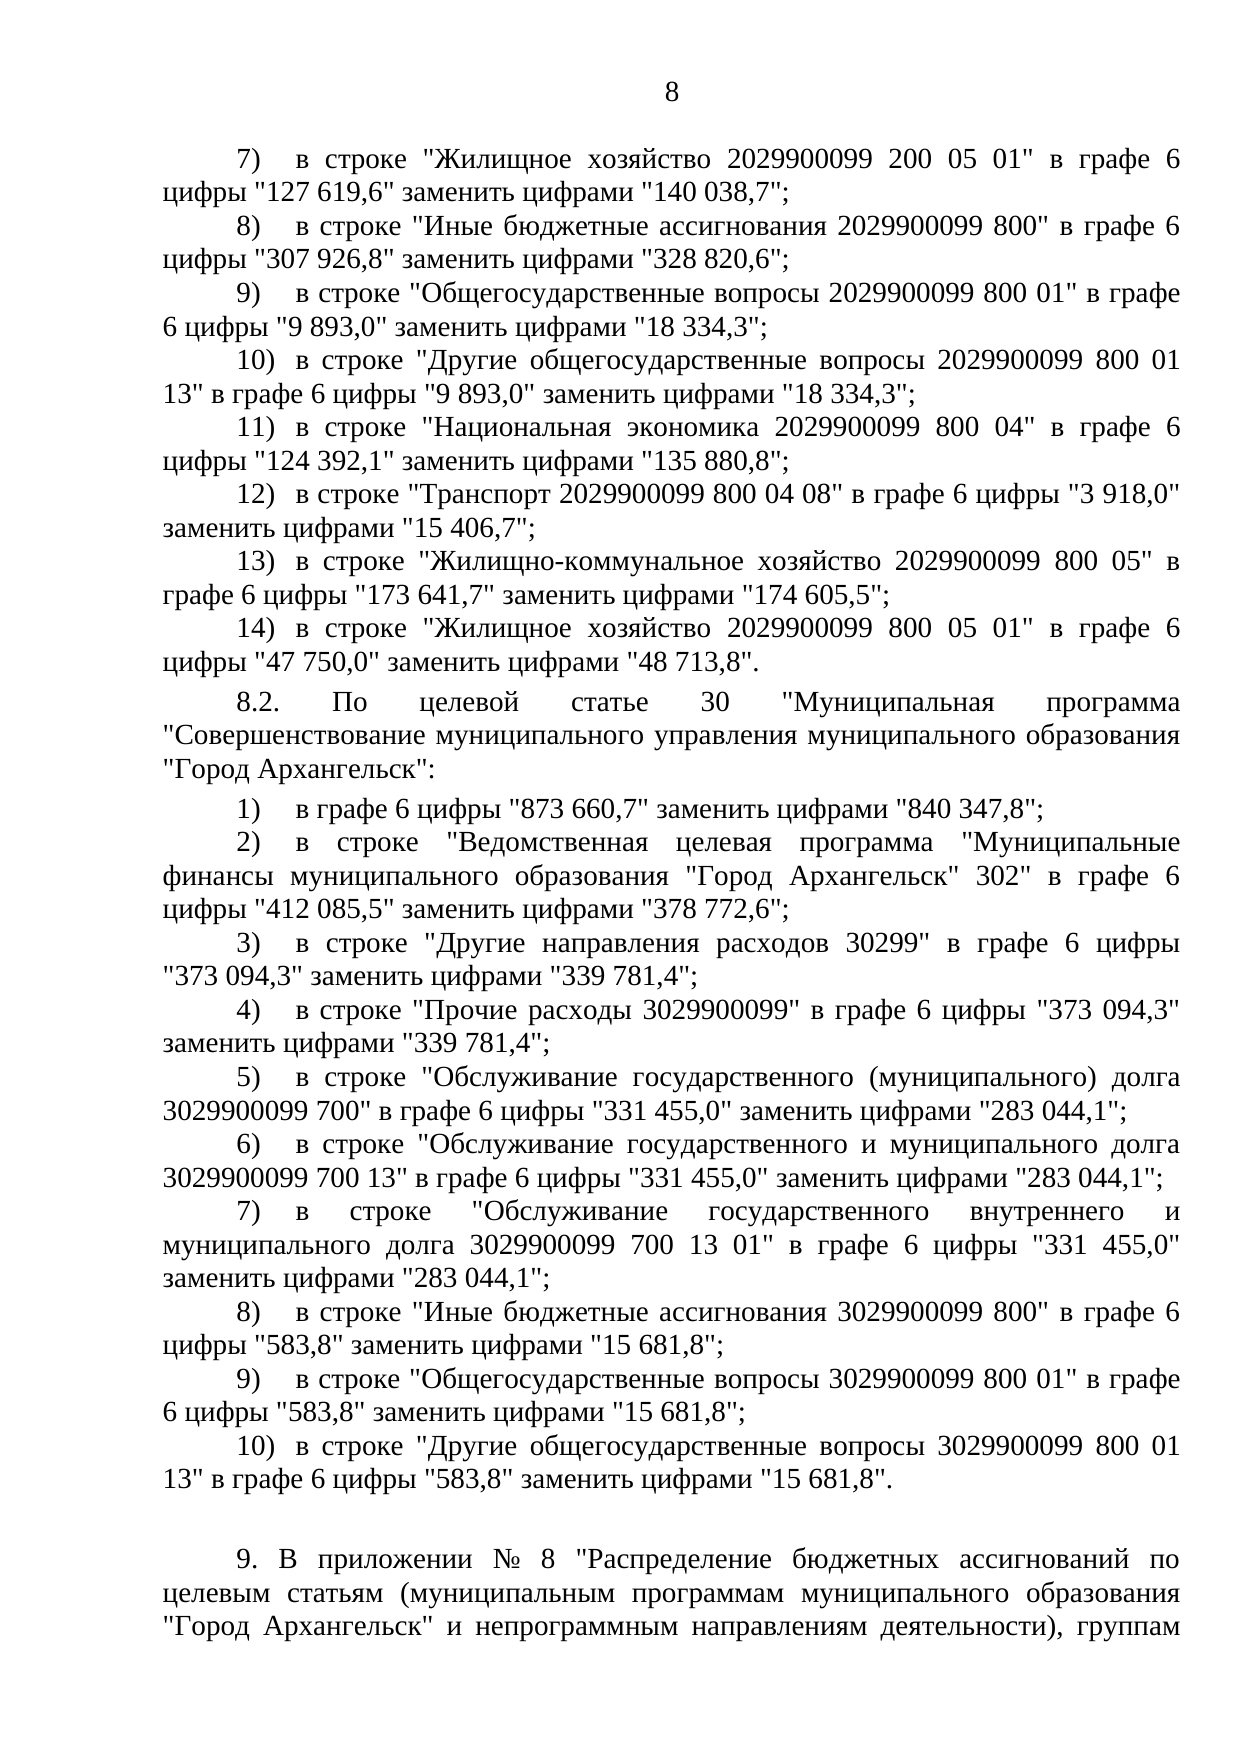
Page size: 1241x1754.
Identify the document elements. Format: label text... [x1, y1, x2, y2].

list в строке "Иные бюджетные ассигнования 2029900099 800" в графе 6 цифры "307 926,8" заменить цифрами "328 820,6"; [162, 208, 1181, 275]
list в строке "Национальная экономика 2029900099 800 04" в графе 6 цифры "124 392,1" заменить цифрами "135 880,8"; [162, 409, 1181, 476]
list в строке "Общегосударственные вопросы 2029900099 800 01" в графе 6 цифры "9 893,0" заменить цифрами "18 334,3"; [162, 275, 1181, 342]
list в строке "Другие общегосударственные вопросы 2029900099 800 01 13" в графе 6 цифры "9 893,0" заменить цифрами "18 334,3"; [162, 342, 1181, 409]
text 8.2. По целевой статье 30 "Муниципальная программа "Совершенствование муниципального управления муниципального образования "Город Архангельск": [162, 684, 1181, 784]
list в строке "Прочие расходы 3029900099" в графе 6 цифры "373 094,3" заменить цифрами "339 781,4"; [162, 992, 1181, 1059]
list в графе 6 цифры "873 660,7" заменить цифрами "840 347,8"; [162, 791, 1181, 824]
list в строке "Общегосударственные вопросы 3029900099 800 01" в графе 6 цифры "583,8" заменить цифрами "15 681,8"; [162, 1361, 1181, 1428]
list в строке "Жилищное хозяйство 2029900099 800 05 01" в графе 6 цифры "47 750,0" заменить цифрами "48 713,8". [162, 611, 1181, 678]
list в строке "Транспорт 2029900099 800 04 08" в графе 6 цифры "3 918,0" заменить цифрами "15 406,7"; [162, 476, 1181, 543]
list в строке "Жилищно-коммунальное хозяйство 2029900099 800 05" в графе 6 цифры "173 641,7" заменить цифрами "174 605,5"; [162, 543, 1181, 611]
list в строке "Другие направления расходов 30299" в графе 6 цифры "373 094,3" заменить цифрами "339 781,4"; [162, 925, 1181, 992]
list в строке "Иные бюджетные ассигнования 3029900099 800" в графе 6 цифры "583,8" заменить цифрами "15 681,8"; [162, 1294, 1181, 1361]
list в строке "Другие общегосударственные вопросы 3029900099 800 01 13" в графе 6 цифры "583,8" заменить цифрами "15 681,8". [162, 1428, 1181, 1495]
list в строке "Обслуживание государственного (муниципального) долга 3029900099 700" в графе 6 цифры "331 455,0" заменить цифрами "283 044,1"; [162, 1059, 1181, 1126]
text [162, 1541, 1181, 1642]
list в строке "Обслуживание государственного и муниципального долга 3029900099 700 13" в графе 6 цифры "331 455,0" заменить цифрами "283 044,1"; [162, 1126, 1181, 1193]
list в строке "Обслуживание государственного внутреннего и муниципального долга 3029900099 700 13 01" в графе 6 цифры "331 455,0" заменить цифрами "283 044,1"; [162, 1193, 1181, 1294]
list в строке "Жилищное хозяйство 2029900099 200 05 01" в графе 6 цифры "127 619,6" заменить цифрами "140 038,7"; [162, 141, 1181, 208]
list в строке "Ведомственная целевая программа "Муниципальные финансы муниципального образования "Город Архангельск" 302" в графе 6 цифры "412 085,5" заменить цифрами "378 772,6"; [162, 824, 1181, 925]
